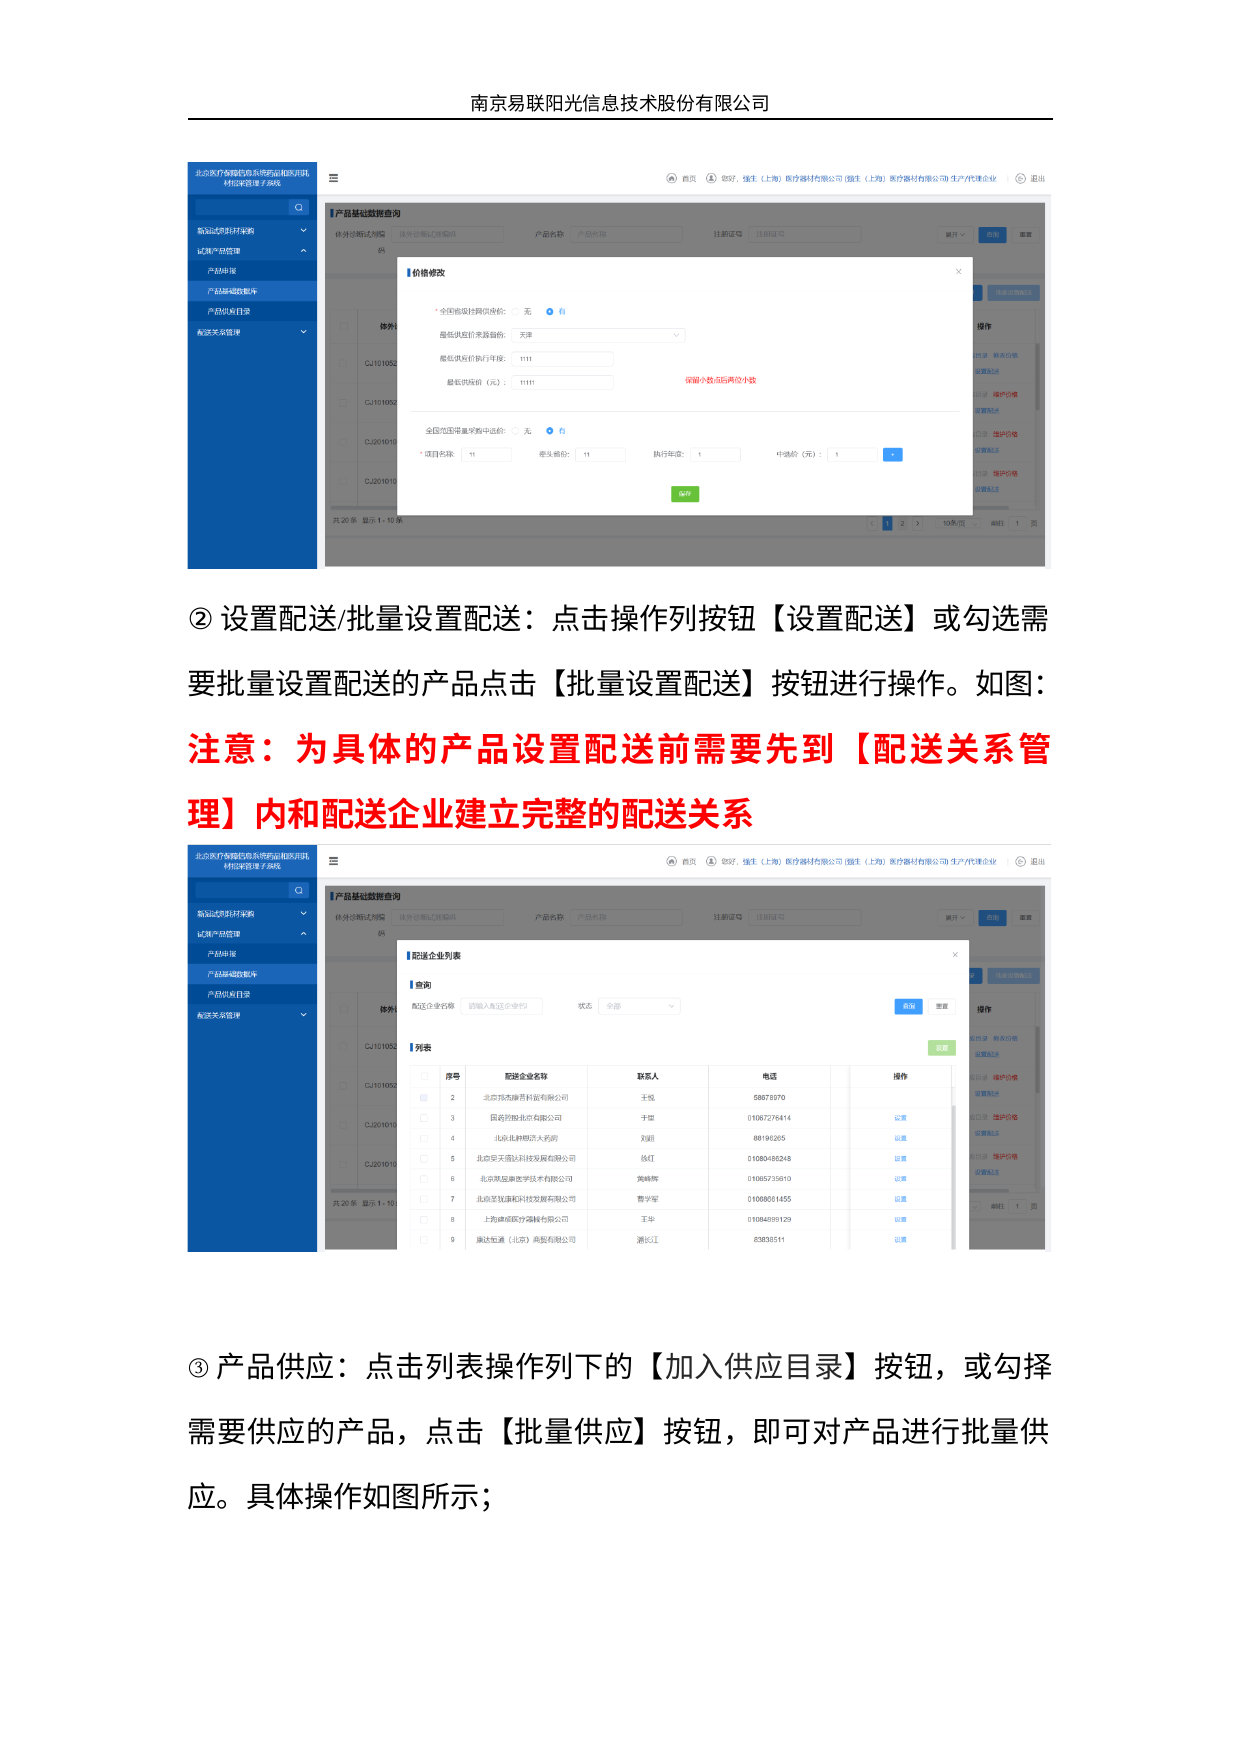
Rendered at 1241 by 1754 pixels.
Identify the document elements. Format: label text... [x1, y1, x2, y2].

text ②设置配送/批量设置配送：点击操作列按钮【设置配送】或勾选需要批量设置配送的产品点击【批量设置配送】按钮进行操作。如图： [187, 584, 1053, 714]
picture [187, 844, 1052, 1252]
text ③产品供应：点击列表操作列下的【加入供应目录】按钮，或勾择需要供应的产品，点击【批量供应】按钮，即可对产品进行批量供应。具体操作如图所示； [187, 1332, 1053, 1527]
text 注意：为具体的产品设置配送前需要先到【配送关系管理】内和配送企业建立完整的配送关系 [187, 714, 1053, 844]
picture [187, 162, 1052, 569]
